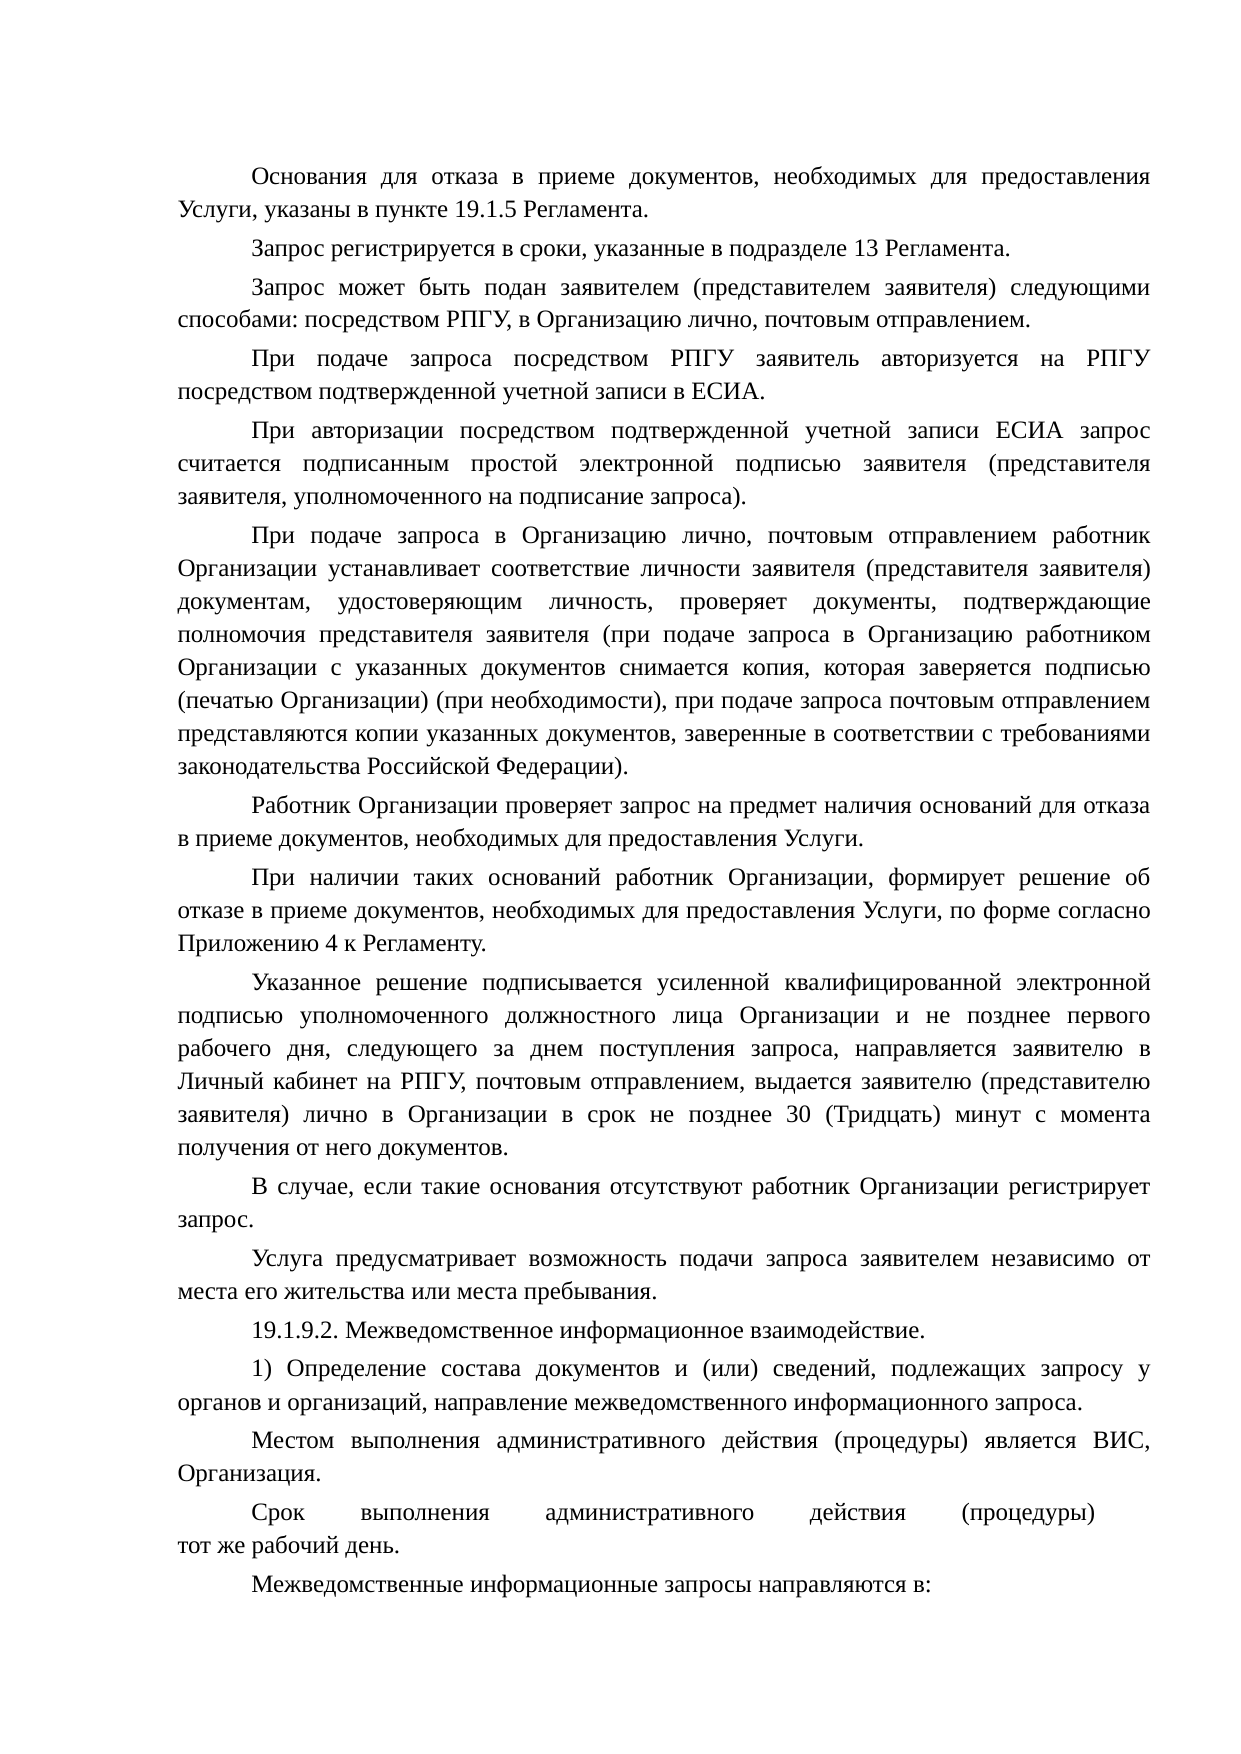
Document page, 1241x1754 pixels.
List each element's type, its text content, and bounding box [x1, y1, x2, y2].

text Запрос может быть подан заявителем (представителем заявителя) следующими способами: посредством РПГУ, в Организацию лично, почтовым отправлением. [177, 272, 1152, 333]
text При наличии таких оснований работник Организации, формирует решение об отказе в приеме документов, необходимых для предоставления Услуги, по форме согласно Приложению 4 к Регламенту. [177, 862, 1152, 957]
text При авторизации посредством подтвержденной учетной записи ЕСИА запрос считается подписанным простой электронной подписью заявителя (представителя заявителя, уполномоченного на подписание запроса). [177, 415, 1152, 510]
text При подаче запроса посредством РПГУ заявитель авторизуется на РПГУ посредством подтвержденной учетной записи в ЕСИА. [177, 343, 1152, 405]
text Указанное решение подписывается усиленной квалифицированной электронной подписью уполномоченного должностного лица Организации и не позднее первого рабочего дня, следующего за днем поступления запроса, направляется заявителю в Личный кабинет на РПГУ, почтовым отправлением, выдается заявителю (представителю заявителя) лично в Организации в срок не позднее 30 (Тридцать) минут с момента получения от него документов. [177, 967, 1152, 1161]
text 19.1.9.2. Межведомственное информационное взаимодействие. [177, 1315, 1152, 1343]
text Услуга предусматривает возможность подачи запроса заявителем независимо от места его жительства или места пребывания. [177, 1243, 1152, 1304]
text Срок выполнения административного действия (процедуры) тот же рабочий день. [177, 1497, 1152, 1559]
text 1) Определение состава документов и (или) сведений, подлежащих запросу у органов и организаций, направление межведомственного информационного запроса. [177, 1353, 1152, 1415]
text Межведомственные информационные запросы направляются в: [177, 1569, 1152, 1598]
text При подаче запроса в Организацию лично, почтовым отправлением работник Организации устанавливает соответствие личности заявителя (представителя заявителя) документам, удостоверяющим личность, проверяет документы, подтверждающие полномочия представителя заявителя (при подаче запроса в Организацию работником Организации с указанных документов снимается копия, которая заверяется подписью (печатью Организации) (при необходимости), при подаче запроса почтовым отправлением представляются копии указанных документов, заверенные в соответствии с требованиями законодательства Российской Федерации). [177, 520, 1152, 780]
text Запрос регистрируется в сроки, указанные в подразделе 13 Регламента. [177, 233, 1152, 261]
text Основания для отказа в приеме документов, необходимых для предоставления Услуги, указаны в пункте 19.1.5 Регламента. [177, 161, 1152, 223]
text Работник Организации проверяет запрос на предмет наличия оснований для отказа в приеме документов, необходимых для предоставления Услуги. [177, 790, 1152, 852]
text Местом выполнения административного действия (процедуры) является ВИС, Организация. [177, 1425, 1152, 1487]
text В случае, если такие основания отсутствуют работник Организации регистрирует запрос. [177, 1171, 1152, 1233]
